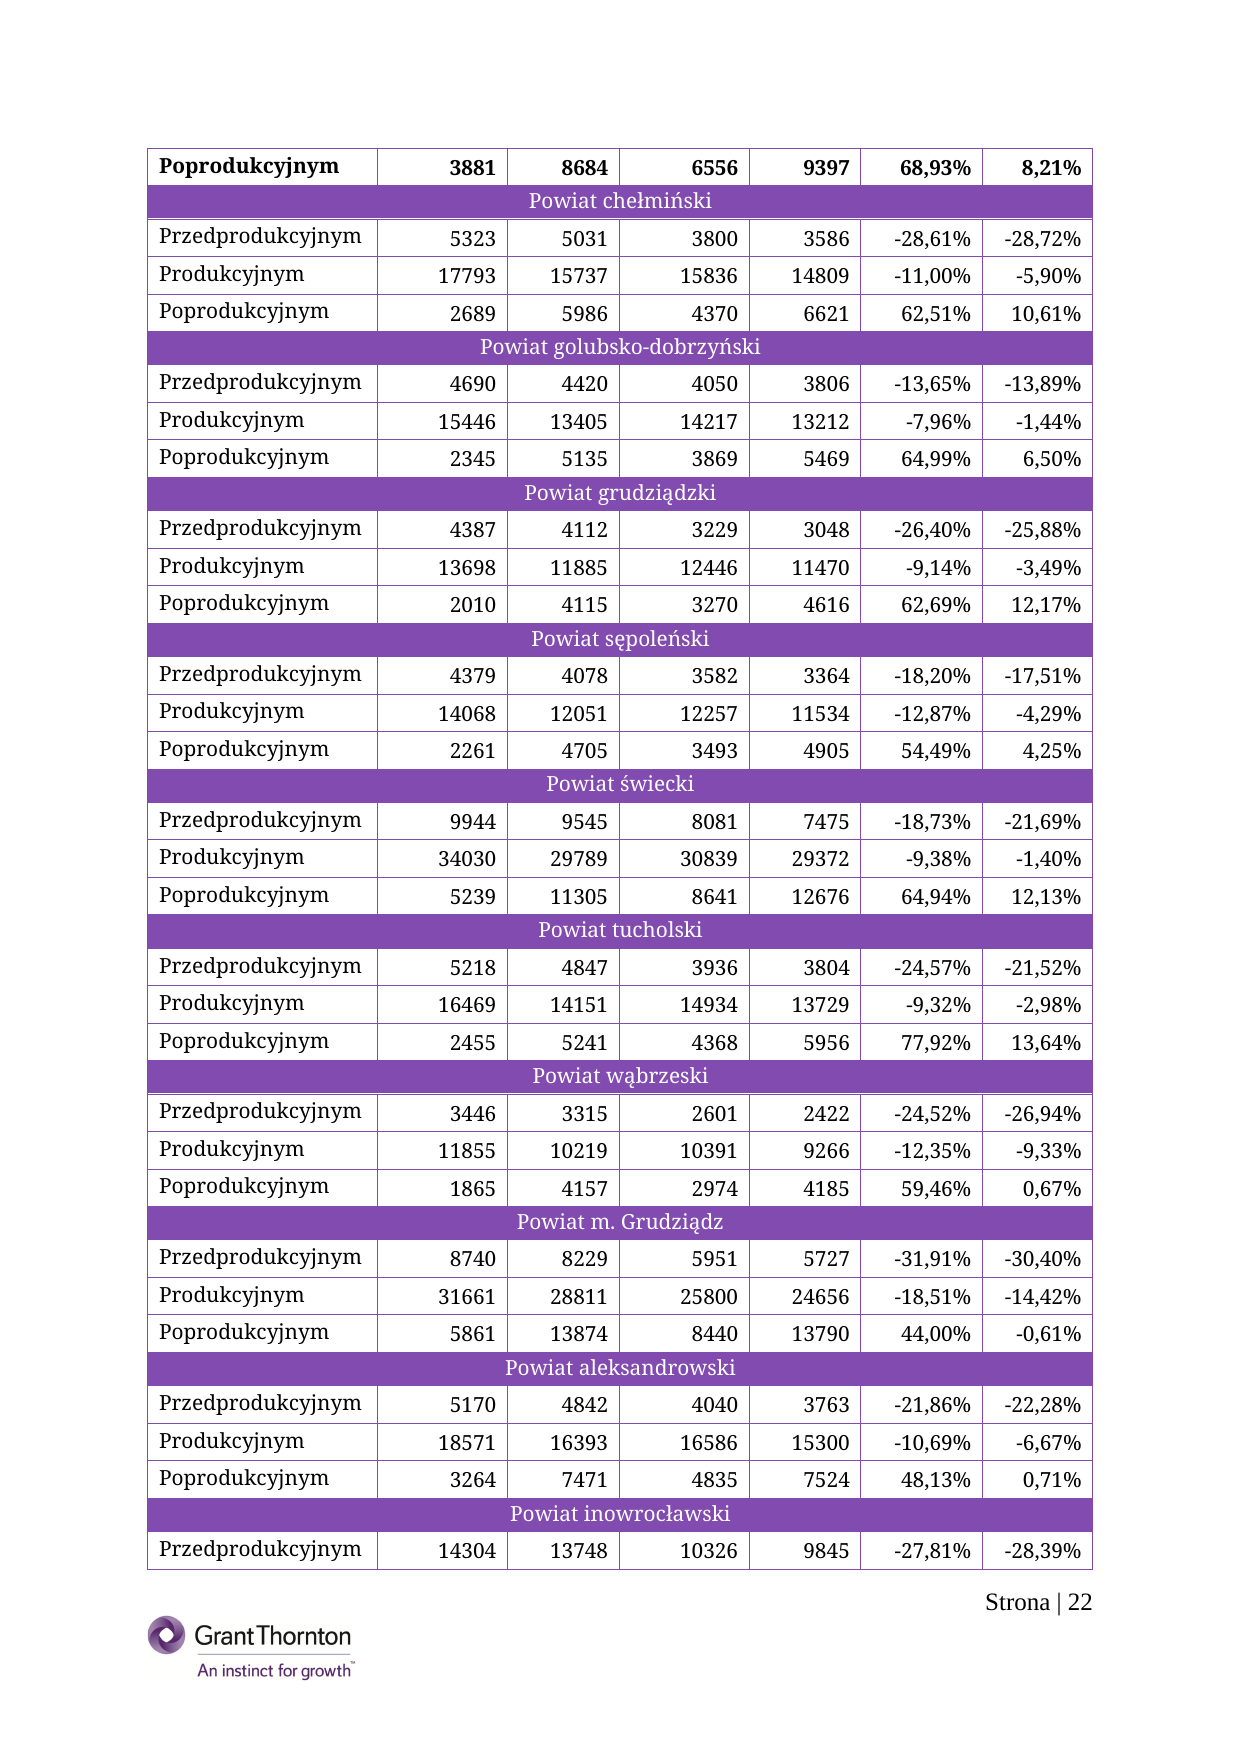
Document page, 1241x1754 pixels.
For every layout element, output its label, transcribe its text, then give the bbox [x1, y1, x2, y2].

table_cell 14151 [508, 986, 619, 1023]
table_cell 3881 [378, 149, 507, 185]
table_cell 13212 [750, 403, 860, 439]
table_cell -13,65% [861, 365, 982, 402]
table_cell Przedprodukcyjnym [148, 803, 377, 839]
table_cell Powiat grudziądzki [148, 478, 1092, 510]
table_cell 13698 [378, 549, 507, 585]
table_cell 8440 [620, 1315, 749, 1352]
table_cell -31,91% [861, 1240, 982, 1277]
table_cell -30,40% [983, 1240, 1092, 1277]
table_cell Powiat inowrocławski [148, 1499, 1092, 1531]
table_cell 8229 [508, 1240, 619, 1277]
table_cell -26,40% [861, 511, 982, 548]
table_cell 8081 [620, 803, 749, 839]
table_cell 11885 [508, 549, 619, 585]
table_cell 7524 [750, 1461, 860, 1498]
table_cell 62,69% [861, 586, 982, 623]
table_cell -22,28% [983, 1386, 1092, 1423]
table_cell 4842 [508, 1386, 619, 1423]
table_cell 4185 [750, 1170, 860, 1206]
table_cell Poprodukcyjnym [148, 586, 377, 623]
table_cell 54,49% [861, 732, 982, 768]
table_cell 3446 [378, 1095, 507, 1131]
table_cell Poprodukcyjnym [148, 1170, 377, 1206]
table_cell -21,86% [861, 1386, 982, 1423]
table_cell -27,81% [861, 1532, 982, 1568]
table_cell 12051 [508, 695, 619, 731]
table_cell -28,72% [983, 220, 1092, 256]
table_cell Powiat sępoleński [148, 624, 1092, 656]
table_cell 59,46% [861, 1170, 982, 1206]
table_cell 9845 [750, 1532, 860, 1568]
table_cell 5323 [378, 220, 507, 256]
table_cell 29789 [508, 840, 619, 877]
table_cell 4157 [508, 1170, 619, 1206]
table_cell -11,00% [861, 257, 982, 293]
table_cell -18,51% [861, 1278, 982, 1314]
table_cell 25800 [620, 1278, 749, 1314]
table_cell Produkcyjnym [148, 695, 377, 731]
table_cell -10,69% [861, 1424, 982, 1460]
table_cell 10219 [508, 1132, 619, 1168]
table_cell 16393 [508, 1424, 619, 1460]
table_cell 2974 [620, 1170, 749, 1206]
table_cell Produkcyjnym [148, 1424, 377, 1460]
table_cell Powiat golubsko-dobrzyński [148, 332, 1092, 364]
table_cell 4115 [508, 586, 619, 623]
table_cell -9,33% [983, 1132, 1092, 1168]
table_cell Produkcyjnym [148, 1132, 377, 1168]
table_cell 15737 [508, 257, 619, 293]
table_cell 48,13% [861, 1461, 982, 1498]
table_cell 3048 [750, 511, 860, 548]
table_cell Poprodukcyjnym [148, 295, 377, 331]
table_cell 3582 [620, 657, 749, 693]
table_cell 4112 [508, 511, 619, 548]
table_cell 4050 [620, 365, 749, 402]
table_cell 15300 [750, 1424, 860, 1460]
table_cell 64,94% [861, 878, 982, 914]
table_cell 68,93% [861, 149, 982, 185]
table_cell 5239 [378, 878, 507, 914]
table_cell Poprodukcyjnym [148, 878, 377, 914]
table_cell -7,96% [861, 403, 982, 439]
table_cell 24656 [750, 1278, 860, 1314]
table_cell 15446 [378, 403, 507, 439]
table_cell Produkcyjnym [148, 257, 377, 293]
table_cell 5031 [508, 220, 619, 256]
table_cell 5861 [378, 1315, 507, 1352]
table_cell 4690 [378, 365, 507, 402]
table_cell -5,90% [983, 257, 1092, 293]
table_cell Przedprodukcyjnym [148, 365, 377, 402]
table_cell 4,25% [983, 732, 1092, 768]
table_cell -3,49% [983, 549, 1092, 585]
table_cell -17,51% [983, 657, 1092, 693]
table_cell 5469 [750, 440, 860, 477]
table_cell Przedprodukcyjnym [148, 1240, 377, 1277]
table_cell -18,73% [861, 803, 982, 839]
table_cell 30839 [620, 840, 749, 877]
table_cell 1865 [378, 1170, 507, 1206]
table_cell 44,00% [861, 1315, 982, 1352]
table_cell 13405 [508, 403, 619, 439]
table_cell 13,64% [983, 1024, 1092, 1060]
table_cell 4370 [620, 295, 749, 331]
table_cell 13790 [750, 1315, 860, 1352]
table_cell 9397 [750, 149, 860, 185]
table_cell 4040 [620, 1386, 749, 1423]
table_cell -9,14% [861, 549, 982, 585]
table_cell Produkcyjnym [148, 403, 377, 439]
table_cell 3586 [750, 220, 860, 256]
table_cell 10,61% [983, 295, 1092, 331]
table_cell 16469 [378, 986, 507, 1023]
table_cell 3364 [750, 657, 860, 693]
table_cell 5170 [378, 1386, 507, 1423]
table_cell 6556 [620, 149, 749, 185]
table_cell 77,92% [861, 1024, 982, 1060]
table_cell 29372 [750, 840, 860, 877]
table_cell Powiat chełmiński [148, 186, 1092, 218]
table_cell 4616 [750, 586, 860, 623]
table_cell Poprodukcyjnym [148, 1315, 377, 1352]
table_cell Produkcyjnym [148, 986, 377, 1023]
table_cell -24,57% [861, 949, 982, 985]
table_cell Powiat tucholski [148, 915, 1092, 948]
table_cell 2261 [378, 732, 507, 768]
table_cell 16586 [620, 1424, 749, 1460]
table_cell 5986 [508, 295, 619, 331]
table_cell Przedprodukcyjnym [148, 511, 377, 548]
table_cell -9,38% [861, 840, 982, 877]
table_cell 14934 [620, 986, 749, 1023]
table_cell -0,61% [983, 1315, 1092, 1352]
table_cell 4387 [378, 511, 507, 548]
table_cell 5218 [378, 949, 507, 985]
table_cell 14068 [378, 695, 507, 731]
table_cell 13748 [508, 1532, 619, 1568]
table_cell 3264 [378, 1461, 507, 1498]
table_cell Przedprodukcyjnym [148, 949, 377, 985]
table_cell -13,89% [983, 365, 1092, 402]
table_cell -14,42% [983, 1278, 1092, 1314]
table_cell -12,87% [861, 695, 982, 731]
table_cell 2455 [378, 1024, 507, 1060]
table_cell 10391 [620, 1132, 749, 1168]
table_cell 8,21% [983, 149, 1092, 185]
table_cell Przedprodukcyjnym [148, 1532, 377, 1568]
picture [147, 1615, 356, 1681]
table_cell 11305 [508, 878, 619, 914]
table_cell 3315 [508, 1095, 619, 1131]
table_cell 0,71% [983, 1461, 1092, 1498]
table_cell 3869 [620, 440, 749, 477]
table_cell 14304 [378, 1532, 507, 1568]
table_cell 14217 [620, 403, 749, 439]
table_cell Produkcyjnym [148, 1278, 377, 1314]
table_cell 64,99% [861, 440, 982, 477]
table_cell 5951 [620, 1240, 749, 1277]
table_cell 2689 [378, 295, 507, 331]
table_cell -28,61% [861, 220, 982, 256]
table_cell 5135 [508, 440, 619, 477]
table_cell 12,13% [983, 878, 1092, 914]
table_cell -26,94% [983, 1095, 1092, 1131]
table_cell -28,39% [983, 1532, 1092, 1568]
table_cell 18571 [378, 1424, 507, 1460]
table_cell 5727 [750, 1240, 860, 1277]
table_cell 2601 [620, 1095, 749, 1131]
table_cell 3800 [620, 220, 749, 256]
table_cell 13874 [508, 1315, 619, 1352]
table_cell 0,67% [983, 1170, 1092, 1206]
table_cell Przedprodukcyjnym [148, 1095, 377, 1131]
table_cell -12,35% [861, 1132, 982, 1168]
table_cell -21,69% [983, 803, 1092, 839]
table_cell Poprodukcyjnym [148, 149, 377, 185]
table_cell 2345 [378, 440, 507, 477]
table_cell Poprodukcyjnym [148, 732, 377, 768]
table_cell -25,88% [983, 511, 1092, 548]
table_cell 3229 [620, 511, 749, 548]
table_cell -9,32% [861, 986, 982, 1023]
table_cell Produkcyjnym [148, 840, 377, 877]
table_cell 3763 [750, 1386, 860, 1423]
table_cell 9944 [378, 803, 507, 839]
table_cell 5956 [750, 1024, 860, 1060]
table_cell 4078 [508, 657, 619, 693]
table_cell Powiat świecki [148, 770, 1092, 802]
table_cell Produkcyjnym [148, 549, 377, 585]
table_cell 7475 [750, 803, 860, 839]
table_cell 11855 [378, 1132, 507, 1168]
table_cell -18,20% [861, 657, 982, 693]
table_cell 5241 [508, 1024, 619, 1060]
table_cell 11470 [750, 549, 860, 585]
table_cell 12446 [620, 549, 749, 585]
table_cell 4420 [508, 365, 619, 402]
table_cell 3806 [750, 365, 860, 402]
table_cell 9266 [750, 1132, 860, 1168]
table_cell -24,52% [861, 1095, 982, 1131]
table_cell 11534 [750, 695, 860, 731]
table_cell 10326 [620, 1532, 749, 1568]
table_cell Poprodukcyjnym [148, 1024, 377, 1060]
table_cell 8641 [620, 878, 749, 914]
table_cell Poprodukcyjnym [148, 1461, 377, 1498]
table_cell Powiat wąbrzeski [148, 1061, 1092, 1093]
table_cell 9545 [508, 803, 619, 839]
table_cell Przedprodukcyjnym [148, 1386, 377, 1423]
table_cell Przedprodukcyjnym [148, 220, 377, 256]
table_cell 31661 [378, 1278, 507, 1314]
table_cell -1,40% [983, 840, 1092, 877]
table_cell 4905 [750, 732, 860, 768]
table_cell 6,50% [983, 440, 1092, 477]
table_cell 3804 [750, 949, 860, 985]
table_cell 13729 [750, 986, 860, 1023]
table_cell -1,44% [983, 403, 1092, 439]
table_cell 12257 [620, 695, 749, 731]
table_cell 2422 [750, 1095, 860, 1131]
table_cell 8740 [378, 1240, 507, 1277]
table_cell 12,17% [983, 586, 1092, 623]
table_cell 2010 [378, 586, 507, 623]
table_cell 4368 [620, 1024, 749, 1060]
table_cell 14809 [750, 257, 860, 293]
table_cell -6,67% [983, 1424, 1092, 1460]
table_cell 4847 [508, 949, 619, 985]
table_cell -4,29% [983, 695, 1092, 731]
table_cell Przedprodukcyjnym [148, 657, 377, 693]
table_cell Powiat aleksandrowski [148, 1353, 1092, 1385]
table_cell 3493 [620, 732, 749, 768]
table_cell 15836 [620, 257, 749, 293]
table_cell 8684 [508, 149, 619, 185]
table_cell 34030 [378, 840, 507, 877]
table_cell 4705 [508, 732, 619, 768]
table_cell 4379 [378, 657, 507, 693]
table_cell 7471 [508, 1461, 619, 1498]
table_cell -2,98% [983, 986, 1092, 1023]
table_cell 17793 [378, 257, 507, 293]
table_cell Poprodukcyjnym [148, 440, 377, 477]
table_cell Powiat m. Grudziądz [148, 1207, 1092, 1239]
table_cell -21,52% [983, 949, 1092, 985]
table_cell 3936 [620, 949, 749, 985]
table_cell 4835 [620, 1461, 749, 1498]
table_cell 12676 [750, 878, 860, 914]
table_cell 6621 [750, 295, 860, 331]
table_cell 62,51% [861, 295, 982, 331]
table_cell 28811 [508, 1278, 619, 1314]
table_cell 3270 [620, 586, 749, 623]
